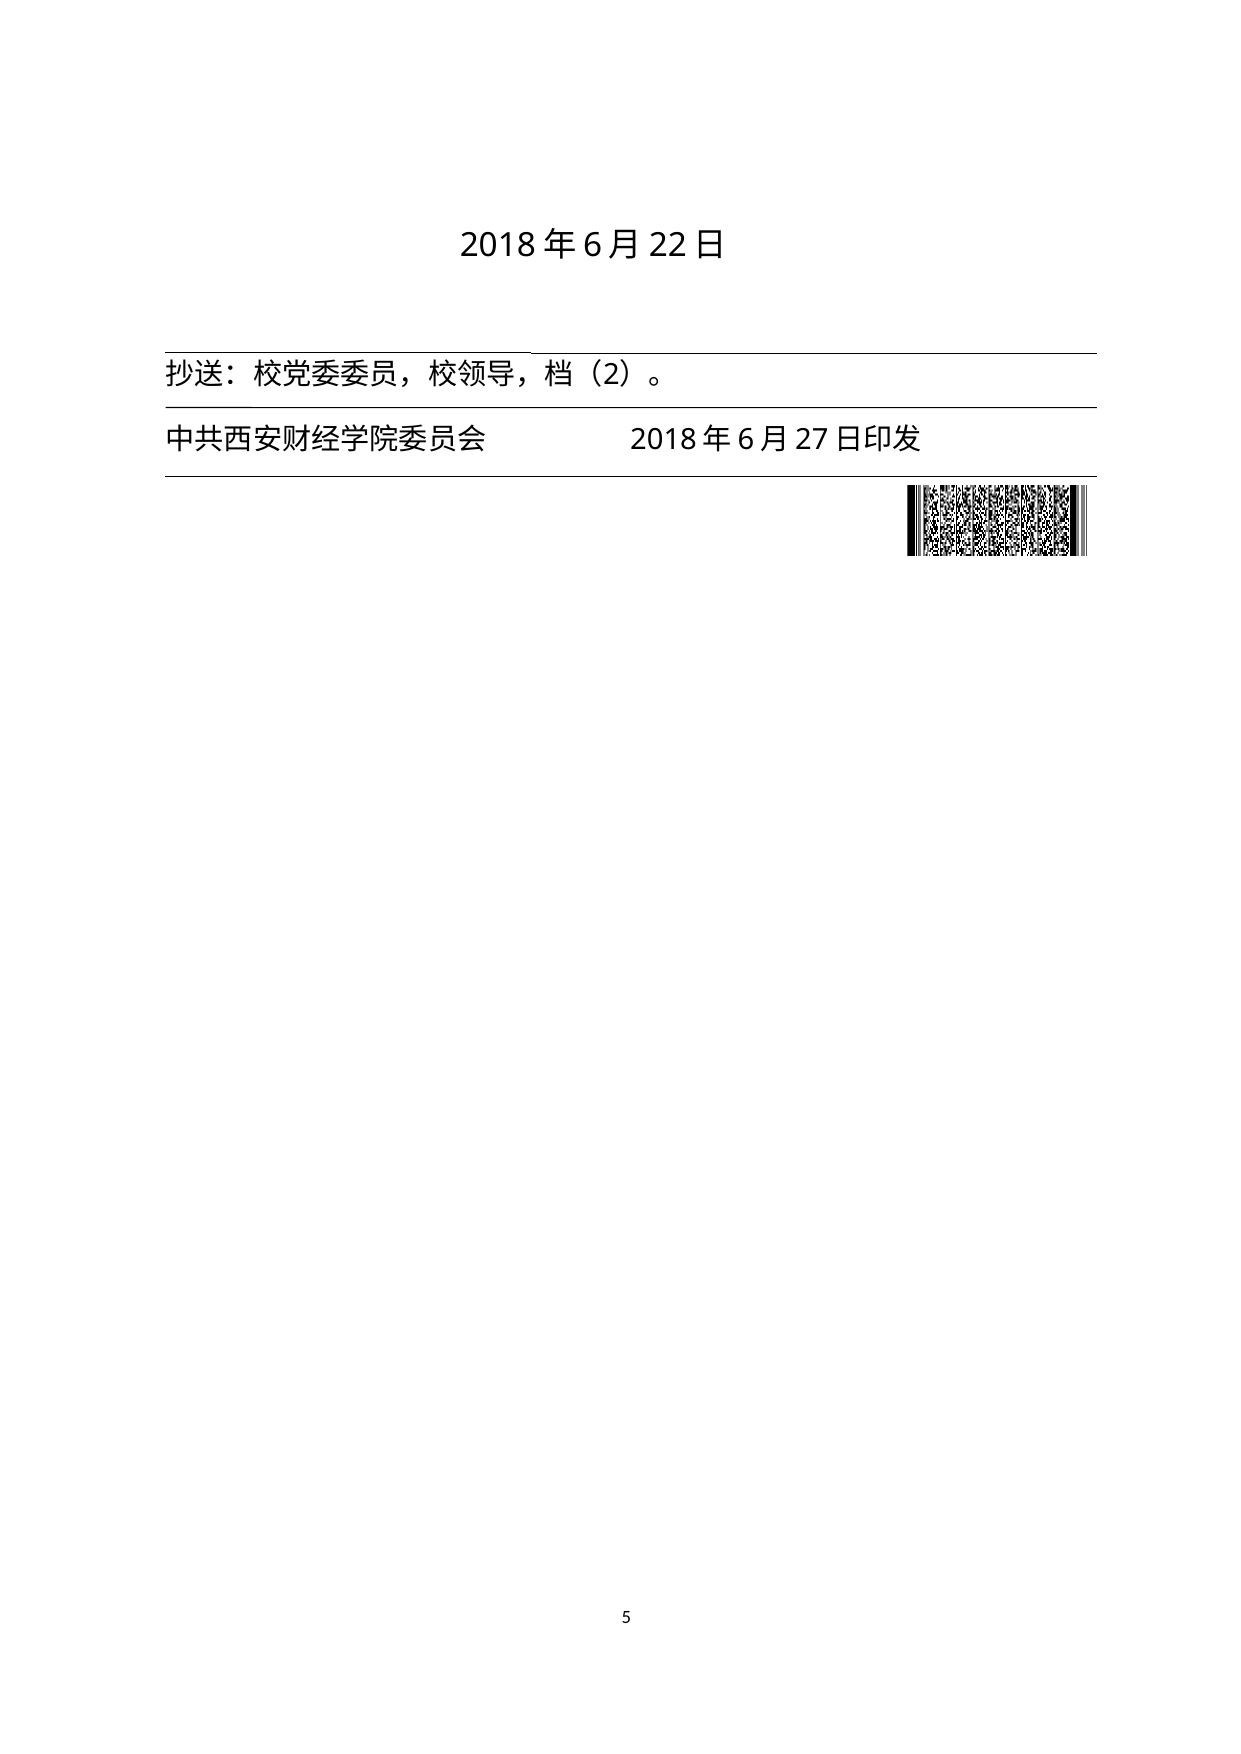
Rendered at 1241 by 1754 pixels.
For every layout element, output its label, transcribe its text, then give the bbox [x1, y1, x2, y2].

text 抄送：校党委委员，校领导，档（2）。 [165, 339, 1087, 404]
picture [907, 485, 1087, 556]
text 中共西安财经学院委员会 2018年6月27日印发 [165, 409, 1087, 469]
text 2018年6月22日 [165, 209, 1087, 274]
